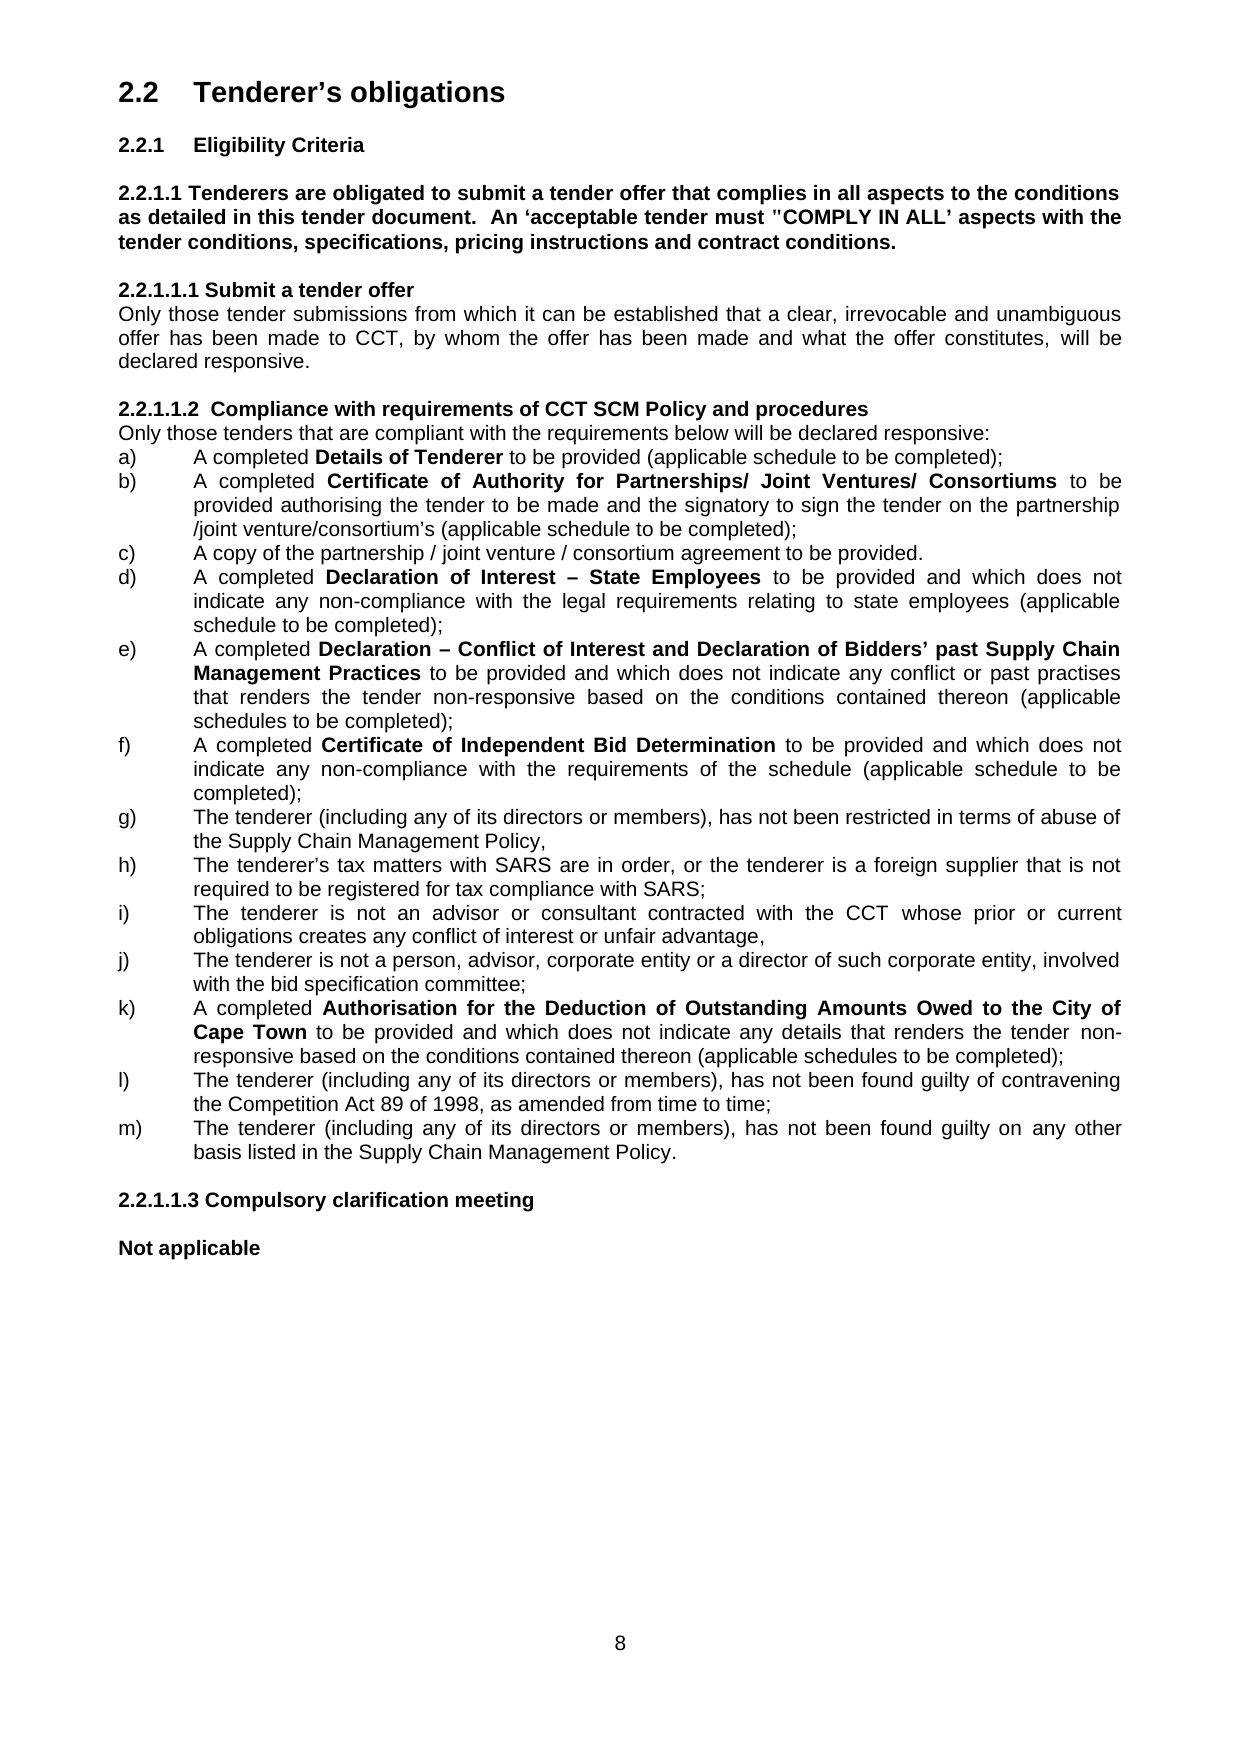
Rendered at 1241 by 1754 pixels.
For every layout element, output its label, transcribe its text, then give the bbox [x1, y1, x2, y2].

text 2.2.1.1.2 Compliance with requirements of CCT SCM Policy and procedures [118, 397, 1122, 421]
list A completed Declaration – Conflict of Interest and Declaration of Bidders’ past Supply Chain Management Practices to be provided and which does not indicate any conflict or past practises that renders the tender non-responsive based on the conditions contained thereon (applicable schedules to be completed); [118, 637, 1122, 733]
list A completed Certificate of Authority for Partnerships/ Joint Ventures/ Consortiums to be provided authorising the tender to be made and the signatory to sign the tender on the partnership /joint venture/consortium’s (applicable schedule to be completed); [118, 469, 1122, 541]
text 2.2.1.1 Tenderers are obligated to submit a tender offer that complies in all aspects to the conditions as detailed in this tender document. An ‘acceptable tender must "COMPLY IN ALL’ aspects with the tender conditions, specifications, pricing instructions and contract conditions. [118, 180, 1122, 253]
text Only those tenders that are compliant with the requirements below will be declared responsive: [118, 421, 1122, 445]
list The tenderer is not an advisor or consultant contracted with the CCT whose prior or current obligations creates any conflict of interest or unfair advantage, [118, 900, 1122, 948]
text 2.2.1.1.3 Compulsory clarification meeting [118, 1188, 1122, 1212]
list A completed Certificate of Independent Bid Determination to be provided and which does not indicate any non-compliance with the requirements of the schedule (applicable schedule to be completed); [118, 733, 1122, 804]
list The tenderer (including any of its directors or members), has not been found guilty on any other basis listed in the Supply Chain Management Policy. [118, 1116, 1122, 1164]
list A copy of the partnership / joint venture / consortium agreement to be provided. [118, 541, 1122, 565]
list A completed Declaration of Interest – State Employees to be provided and which does not indicate any non-compliance with the legal requirements relating to state employees (applicable schedule to be completed); [118, 565, 1122, 637]
text 2.2 Tenderer’s obligations [118, 75, 1122, 108]
list The tenderer (including any of its directors or members), has not been found guilty of contravening the Competition Act 89 of 1998, as amended from time to time; [118, 1068, 1122, 1116]
text Only those tender submissions from which it can be established that a clear, irrevocable and unambiguous offer has been made to CCT, by whom the offer has been made and what the offer constitutes, will be declared responsive. [118, 301, 1122, 373]
list The tenderer is not a person, advisor, corporate entity or a director of such corporate entity, involved with the bid specification committee; [118, 948, 1122, 996]
text 2.2.1 Eligibility Criteria [118, 132, 1122, 156]
text Not applicable [118, 1236, 1122, 1260]
list The tenderer’s tax matters with SARS are in order, or the tenderer is a foreign supplier that is not required to be registered for tax compliance with SARS; [118, 852, 1122, 900]
list The tenderer (including any of its directors or members), has not been restricted in terms of abuse of the Supply Chain Management Policy, [118, 804, 1122, 852]
text 2.2.1.1.1 Submit a tender offer [118, 277, 1122, 301]
list A completed Authorisation for the Deduction of Outstanding Amounts Owed to the City of Cape Town to be provided and which does not indicate any details that renders the tender non-responsive based on the conditions contained thereon (applicable schedules to be completed); [118, 996, 1122, 1068]
list A completed Details of Tenderer to be provided (applicable schedule to be completed); [118, 445, 1122, 469]
